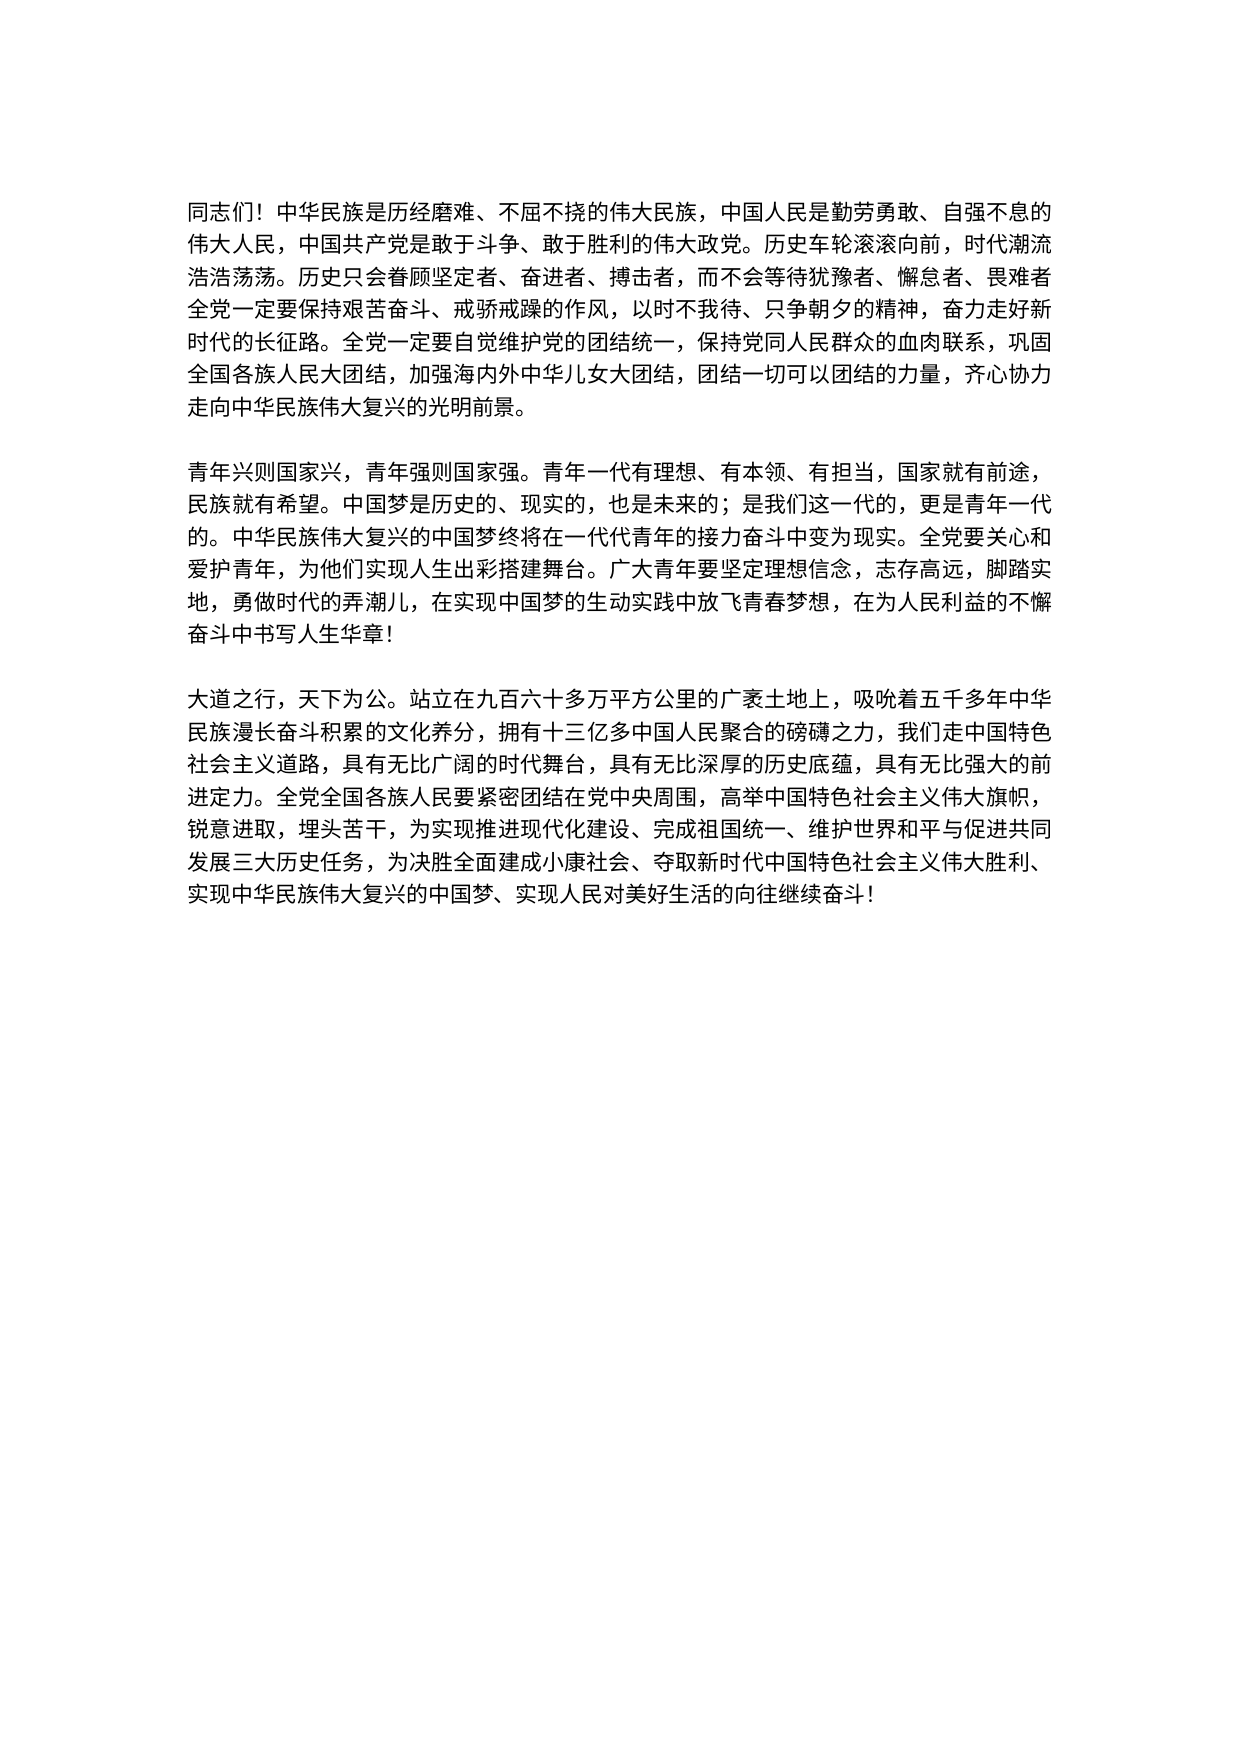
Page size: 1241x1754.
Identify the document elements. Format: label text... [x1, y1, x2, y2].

text 大道之行，天下为公。站立在九百六十多万平方公里的广袤土地上，吸吮着五千多年中华民族漫长奋斗积累的文化养分，拥有十三亿多中国人民聚合的磅礴之力，我们走中国特色社会主义道路，具有无比广阔的时代舞台，具有无比深厚的历史底蕴，具有无比强大的前进定力。全党全国各族人民要紧密团结在党中央周围，高举中国特色社会主义伟大旗帜，锐意进取，埋头苦干，为实现推进现代化建设、完成祖国统一、维护世界和平与促进共同发展三大历史任务，为决胜全面建成小康社会、夺取新时代中国特色社会主义伟大胜利、实现中华民族伟大复兴的中国梦、实现人民对美好生活的向往继续奋斗！ [187, 682, 1053, 909]
text 同志们！中华民族是历经磨难、不屈不挠的伟大民族，中国人民是勤劳勇敢、自强不息的伟大人民，中国共产党是敢于斗争、敢于胜利的伟大政党。历史车轮滚滚向前，时代潮流浩浩荡荡。历史只会眷顾坚定者、奋进者、搏击者，而不会等待犹豫者、懈怠者、畏难者。全党一定要保持艰苦奋斗、戒骄戒躁的作风，以时不我待、只争朝夕的精神，奋力走好新时代的长征路。全党一定要自觉维护党的团结统一，保持党同人民群众的血肉联系，巩固全国各族人民大团结，加强海内外中华儿女大团结，团结一切可以团结的力量，齐心协力走向中华民族伟大复兴的光明前景。 [187, 194, 1053, 422]
text 青年兴则国家兴，青年强则国家强。青年一代有理想、有本领、有担当，国家就有前途，民族就有希望。中国梦是历史的、现实的，也是未来的；是我们这一代的，更是青年一代的。中华民族伟大复兴的中国梦终将在一代代青年的接力奋斗中变为现实。全党要关心和爱护青年，为他们实现人生出彩搭建舞台。广大青年要坚定理想信念，志存高远，脚踏实地，勇做时代的弄潮儿，在实现中国梦的生动实践中放飞青春梦想，在为人民利益的不懈奋斗中书写人生华章！ [187, 454, 1053, 649]
